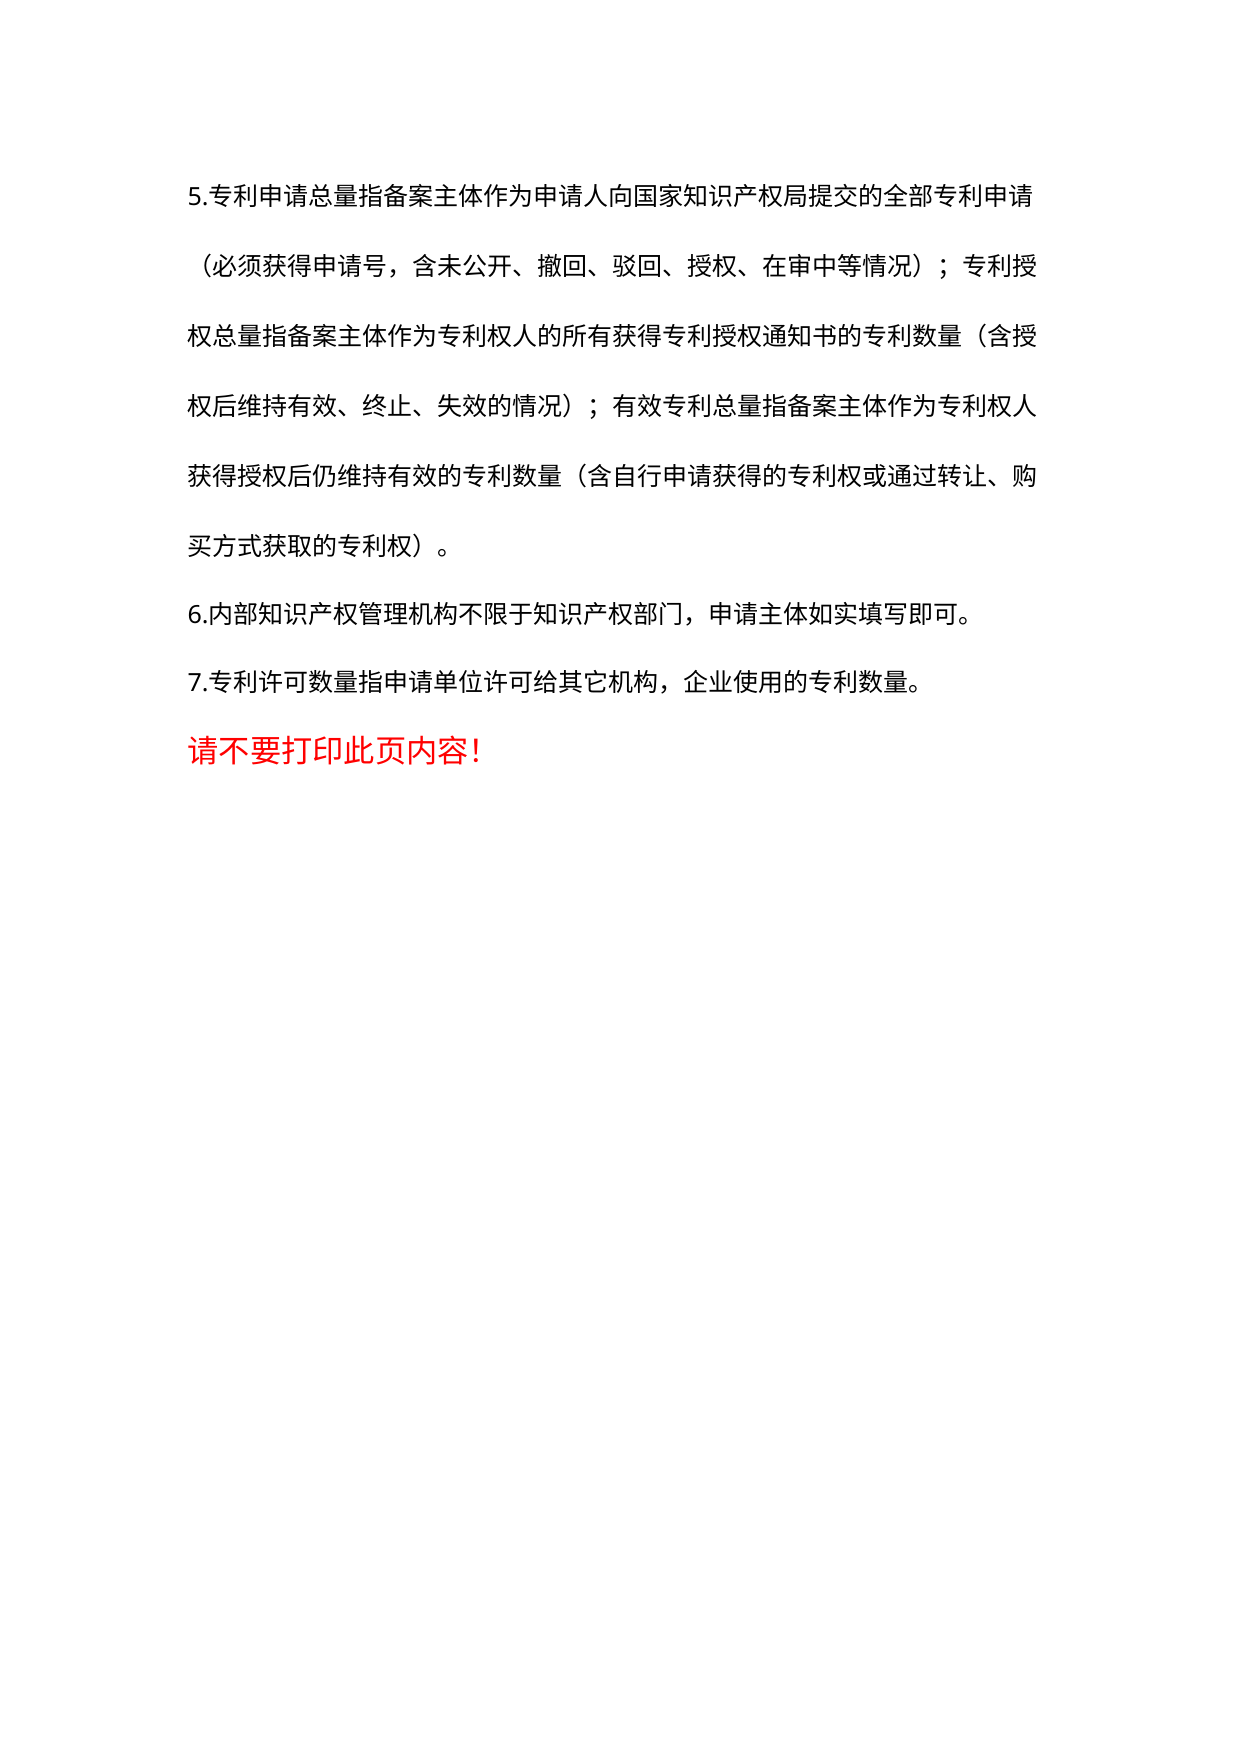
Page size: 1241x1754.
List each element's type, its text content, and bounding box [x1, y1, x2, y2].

text 5.专利申请总量指备案主体作为申请人向国家知识产权局提交的全部专利申请（必须获得申请号，含未公开、撤回、驳回、授权、在审中等情况）；专利授权总量指备案主体作为专利权人的所有获得专利授权通知书的专利数量（含授权后维持有效、终止、失效的情况）；有效专利总量指备案主体作为专利权人获得授权后仍维持有效的专利数量（含自行申请获得的专利权或通过转让、购买方式获取的专利权）。 [187, 162, 1053, 577]
text 请不要打印此页内容！ [187, 716, 1053, 781]
text 7.专利许可数量指申请单位许可给其它机构，企业使用的专利数量。 [187, 648, 1053, 713]
text 6.内部知识产权管理机构不限于知识产权部门，申请主体如实填写即可。 [187, 580, 1053, 645]
